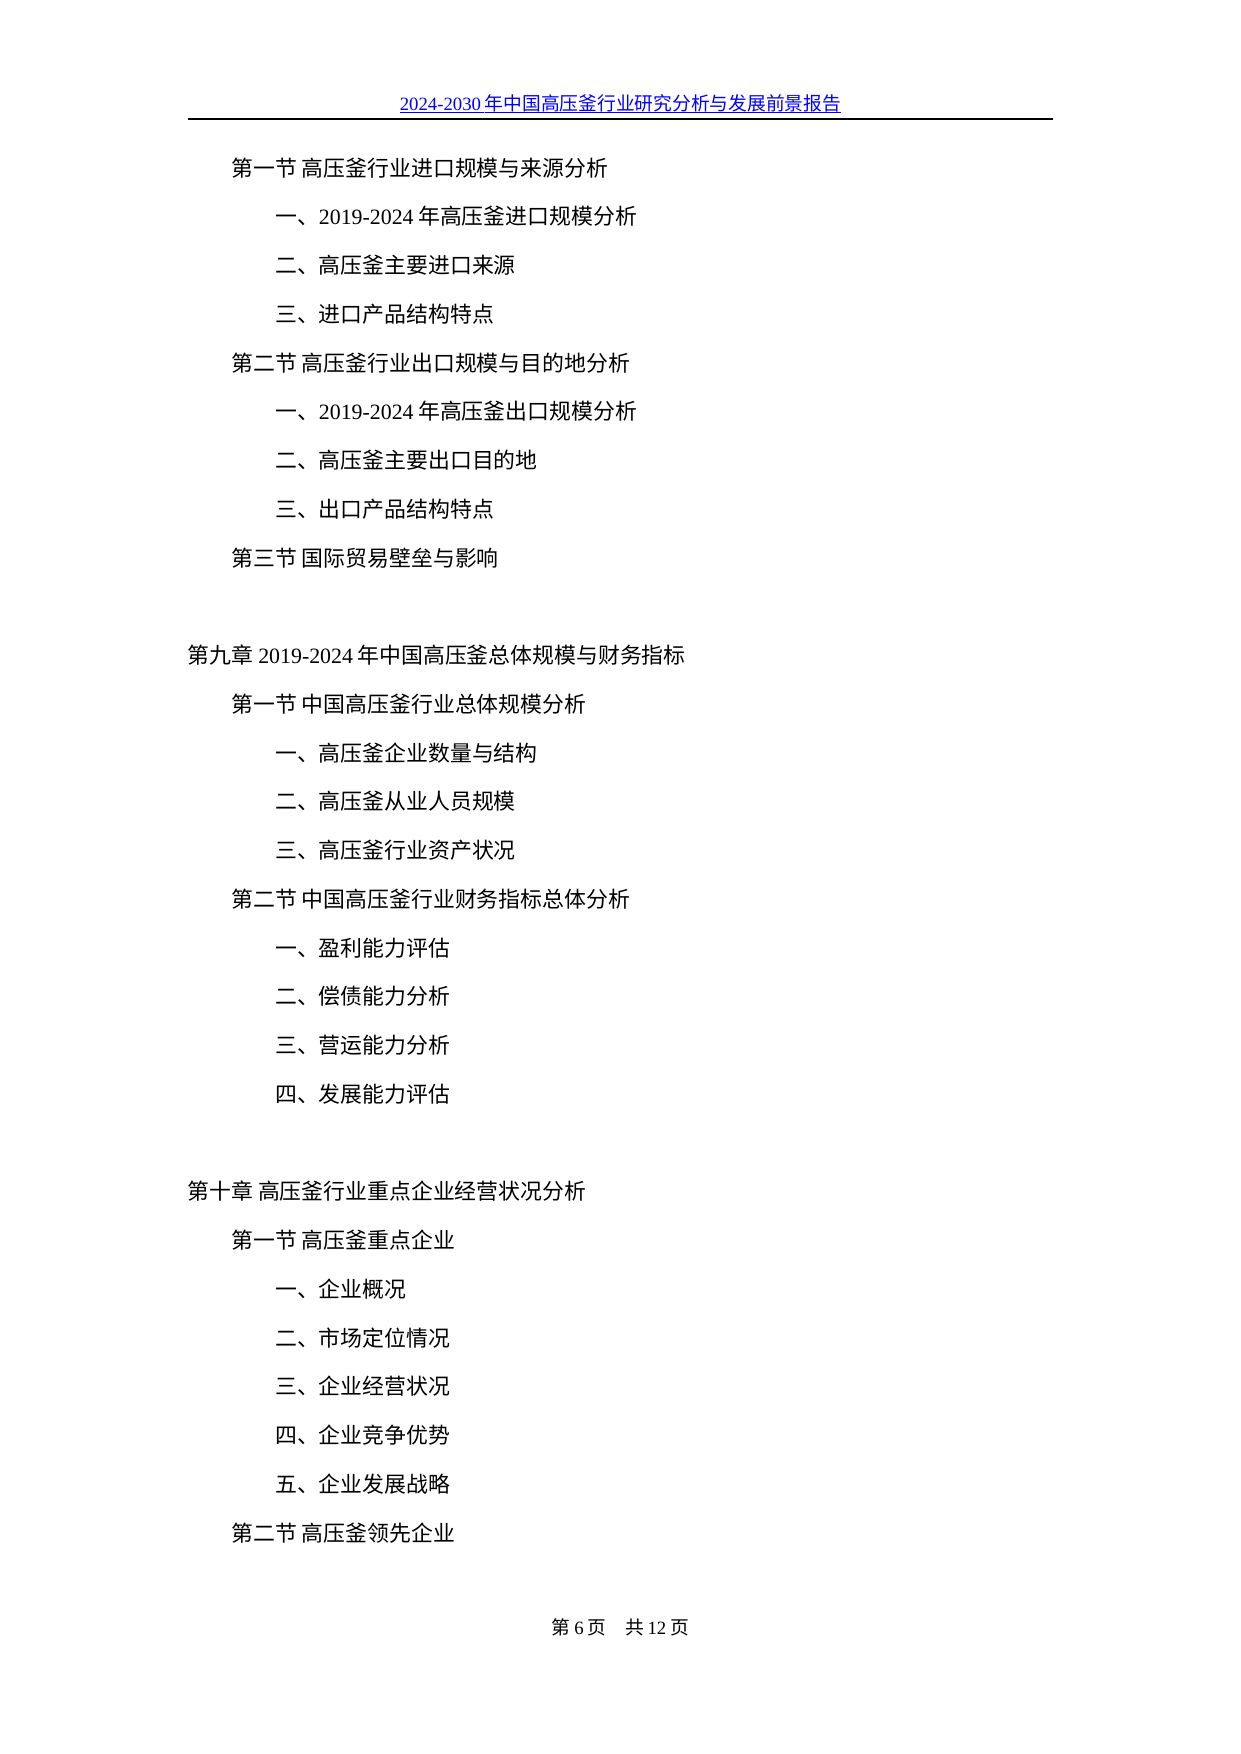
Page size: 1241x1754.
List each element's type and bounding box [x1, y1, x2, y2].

text [187, 150, 1053, 1548]
